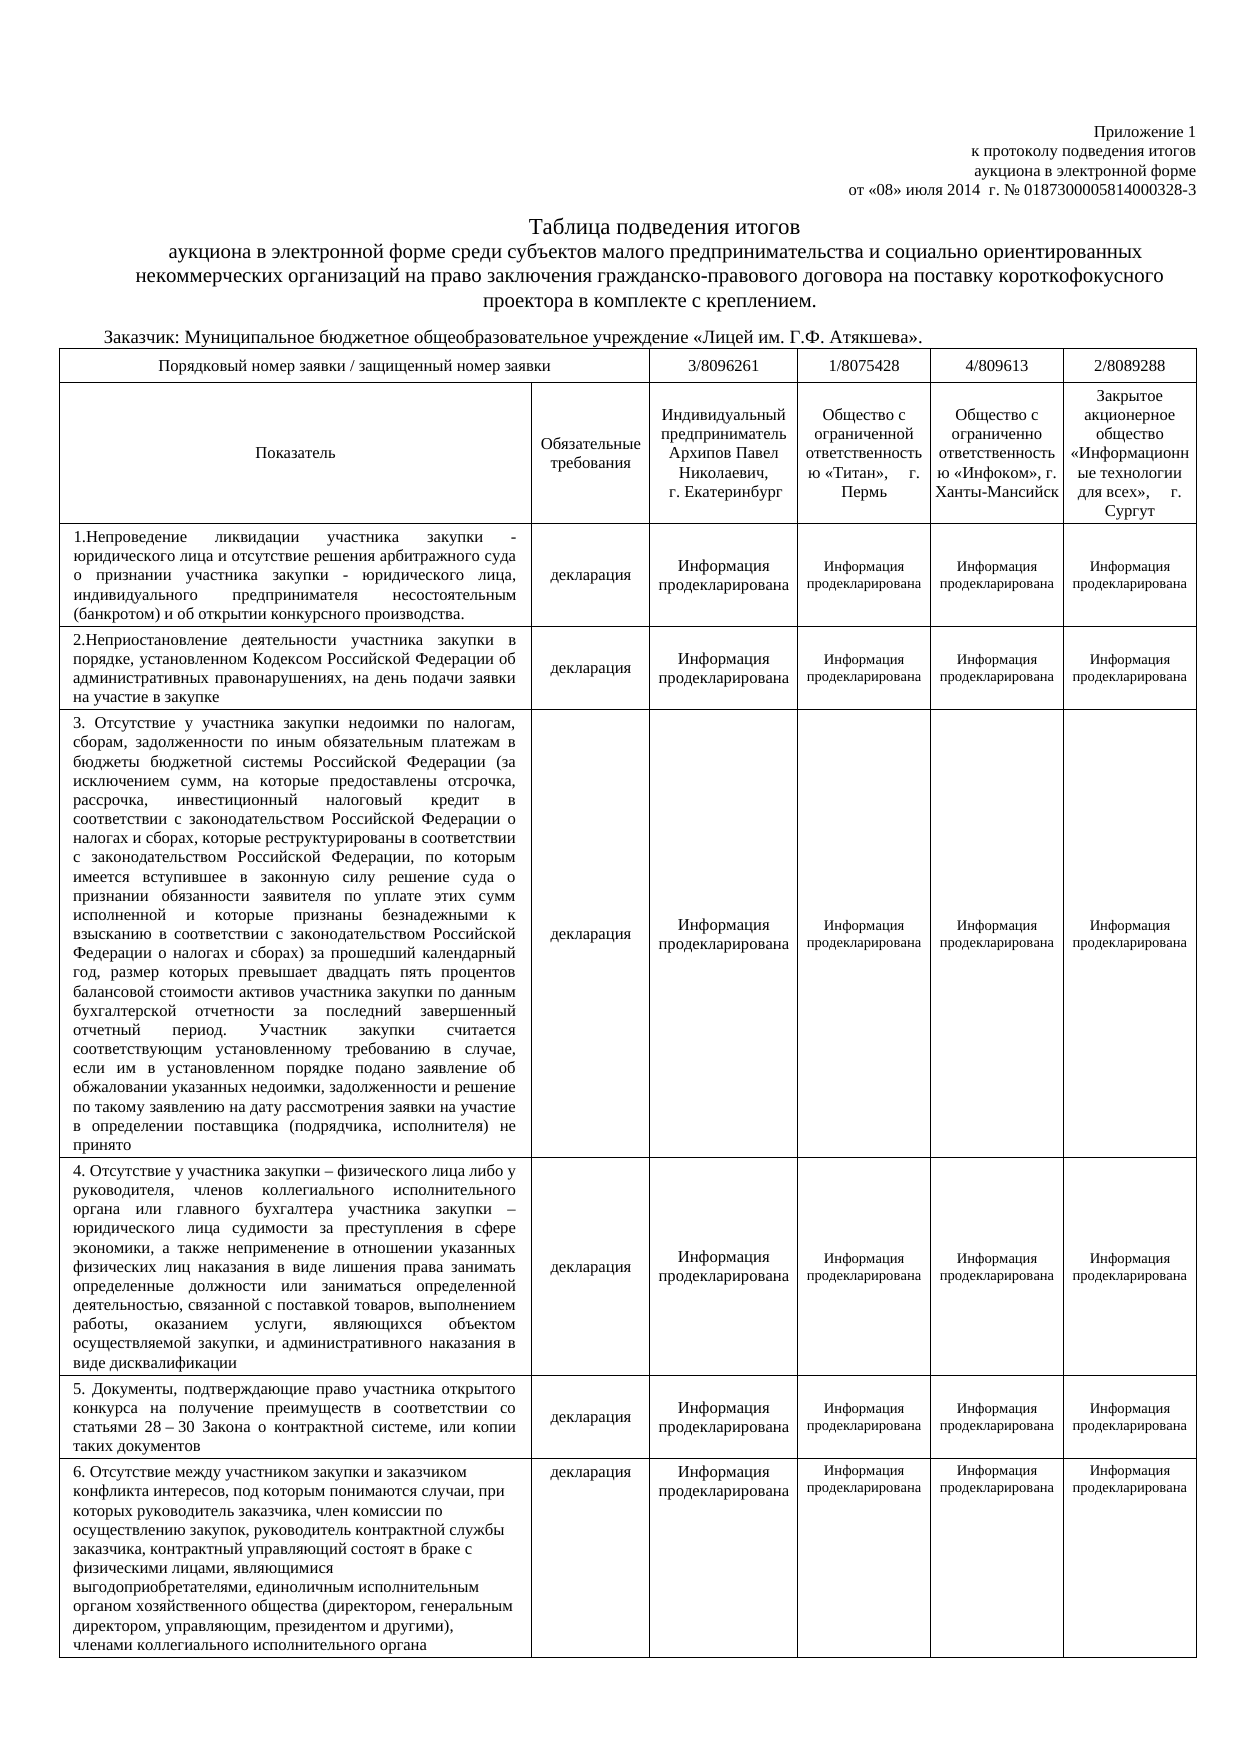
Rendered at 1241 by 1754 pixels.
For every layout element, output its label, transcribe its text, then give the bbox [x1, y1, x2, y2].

text к протоколу подведения итогов [103, 141, 1196, 160]
table_cell Информация продекларирована [798, 524, 930, 626]
table_cell Показатель [60, 383, 531, 523]
table_header 2/8089288 [1064, 349, 1196, 382]
table_cell Информация продекларирована [931, 710, 1063, 1157]
table_cell Информация продекларирована [650, 627, 797, 709]
table_header Порядковый номер заявки / защищенный номер заявки [60, 349, 649, 382]
table_cell декларация [532, 627, 649, 709]
table_header 4/809613 [931, 349, 1063, 382]
table_cell Информация продекларирована [1064, 1376, 1196, 1458]
table_cell Информация продекларирована [650, 710, 797, 1157]
table_cell Информация продекларирована [1064, 1158, 1196, 1374]
table_cell Закрытое акционерное общество «Информационные технологии для всех», г. Сургут [1064, 383, 1196, 523]
table_cell Общество с ограниченно ответственностью «Инфоком», г. Ханты-Мансийск [931, 383, 1063, 523]
table_cell декларация [532, 524, 649, 626]
table_cell Информация продекларирована [931, 627, 1063, 709]
table_cell 2.Неприостановление деятельности участника закупки в порядке, установленном Кодексом Российской Федерации об административных правонарушениях, на день подачи заявки на участие в закупке [60, 627, 531, 709]
table_cell декларация [532, 1459, 649, 1657]
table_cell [931, 1459, 1063, 1657]
table_cell Общество с ограниченной ответственностью «Титан», г. Пермь [798, 383, 930, 523]
text аукциона в электронной форме [103, 160, 1196, 179]
text Таблица подведения итогов [413, 213, 916, 239]
text от «08» июля 2014 г. № 0187300005814000328-3 [103, 179, 1196, 199]
table_cell Информация продекларирована [798, 627, 930, 709]
table_cell Информация продекларирована [798, 1376, 930, 1458]
table_cell Информация продекларирована [650, 1158, 797, 1374]
table_cell декларация [532, 1158, 649, 1374]
table_cell декларация [532, 710, 649, 1157]
table_cell Информация продекларирована [650, 524, 797, 626]
table_cell Информация продекларирована [931, 1376, 1063, 1458]
table_cell Информация продекларирована [931, 1158, 1063, 1374]
table_cell Информация продекларирована [1064, 524, 1196, 626]
table_cell Информация продекларирована [798, 1158, 930, 1374]
table_cell Индивидуальный предприниматель Архипов Павел Николаевич, г. Екатеринбург [650, 383, 797, 523]
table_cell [650, 1459, 797, 1657]
text аукциона в электронной форме среди субъектов малого предпринимательства и социально ориентированных некоммерческих организаций на право заключения гражданско-правового договора на поставку короткофокусного проектора в комплекте с креплением. [103, 239, 1196, 312]
table_cell 3. Отсутствие у участника закупки недоимки по налогам, сборам, задолженности по иным обязательным платежам в бюджеты бюджетной системы Российской Федерации (за исключением сумм, на которые предоставлены отсрочка, рассрочка, инвестиционный налоговый кредит в соответствии с законодательством Российской Федерации о налогах и сборах, которые реструктурированы в соответствии с законодательством Российской Федерации, по которым имеется вступившее в законную силу решение суда о признании обязанности заявителя по уплате этих сумм исполненной и которые признаны безнадежными к взысканию в соответствии с законодательством Российской Федерации о налогах и сборах) за прошедший календарный год, размер которых превышает двадцать пять процентов балансовой стоимости активов участника закупки по данным бухгалтерской отчетности за последний завершенный отчетный период. Участник закупки считается соответствующим установленному требованию в случае, если им в установленном порядке подано заявление об обжаловании указанных недоимки, задолженности и решение по такому заявлению на дату рассмотрения заявки на участие в определении поставщика (подрядчика, исполнителя) не принято [60, 710, 531, 1157]
table_cell Обязательные требования [532, 383, 649, 523]
table_header 3/8096261 [650, 349, 797, 382]
text Приложение 1 [59, 122, 1196, 141]
table_cell 4. Отсутствие у участника закупки – физического лица либо у руководителя, членов коллегиального исполнительного органа или главного бухгалтера участника закупки – юридического лица судимости за преступления в сфере экономики, а также неприменение в отношении указанных физических лиц наказания в виде лишения права занимать определенные должности или заниматься определенной деятельностью, связанной с поставкой товаров, выполнением работы, оказанием услуги, являющихся объектом осуществляемой закупки, и административного наказания в виде дисквалификации [60, 1158, 531, 1374]
table_cell Информация продекларирована [1064, 627, 1196, 709]
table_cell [1064, 1459, 1196, 1657]
table_cell Информация продекларирована [1064, 710, 1196, 1157]
table_cell 5. Документы, подтверждающие право участника открытого конкурса на получение преимуществ в соответствии со статьями 28 – 30 Закона о контрактной системе, или копии таких документов [60, 1376, 531, 1458]
table_cell Информация продекларирована [650, 1376, 797, 1458]
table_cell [60, 1459, 531, 1657]
table_header 1/8075428 [798, 349, 930, 382]
table_cell Информация продекларирована [798, 710, 930, 1157]
text Заказчик: Муниципальное бюджетное общеобразовательное учреждение «Лицей им. Г.Ф. Атякшева». [103, 326, 1196, 347]
table_cell декларация [532, 1376, 649, 1458]
table_cell 1.Непроведение ликвидации участника закупки - юридического лица и отсутствие решения арбитражного суда о признании участника закупки - юридического лица, индивидуального предпринимателя несостоятельным (банкротом) и об открытии конкурсного производства. [60, 524, 531, 626]
table_cell Информация продекларирована [931, 524, 1063, 626]
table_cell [798, 1459, 930, 1657]
